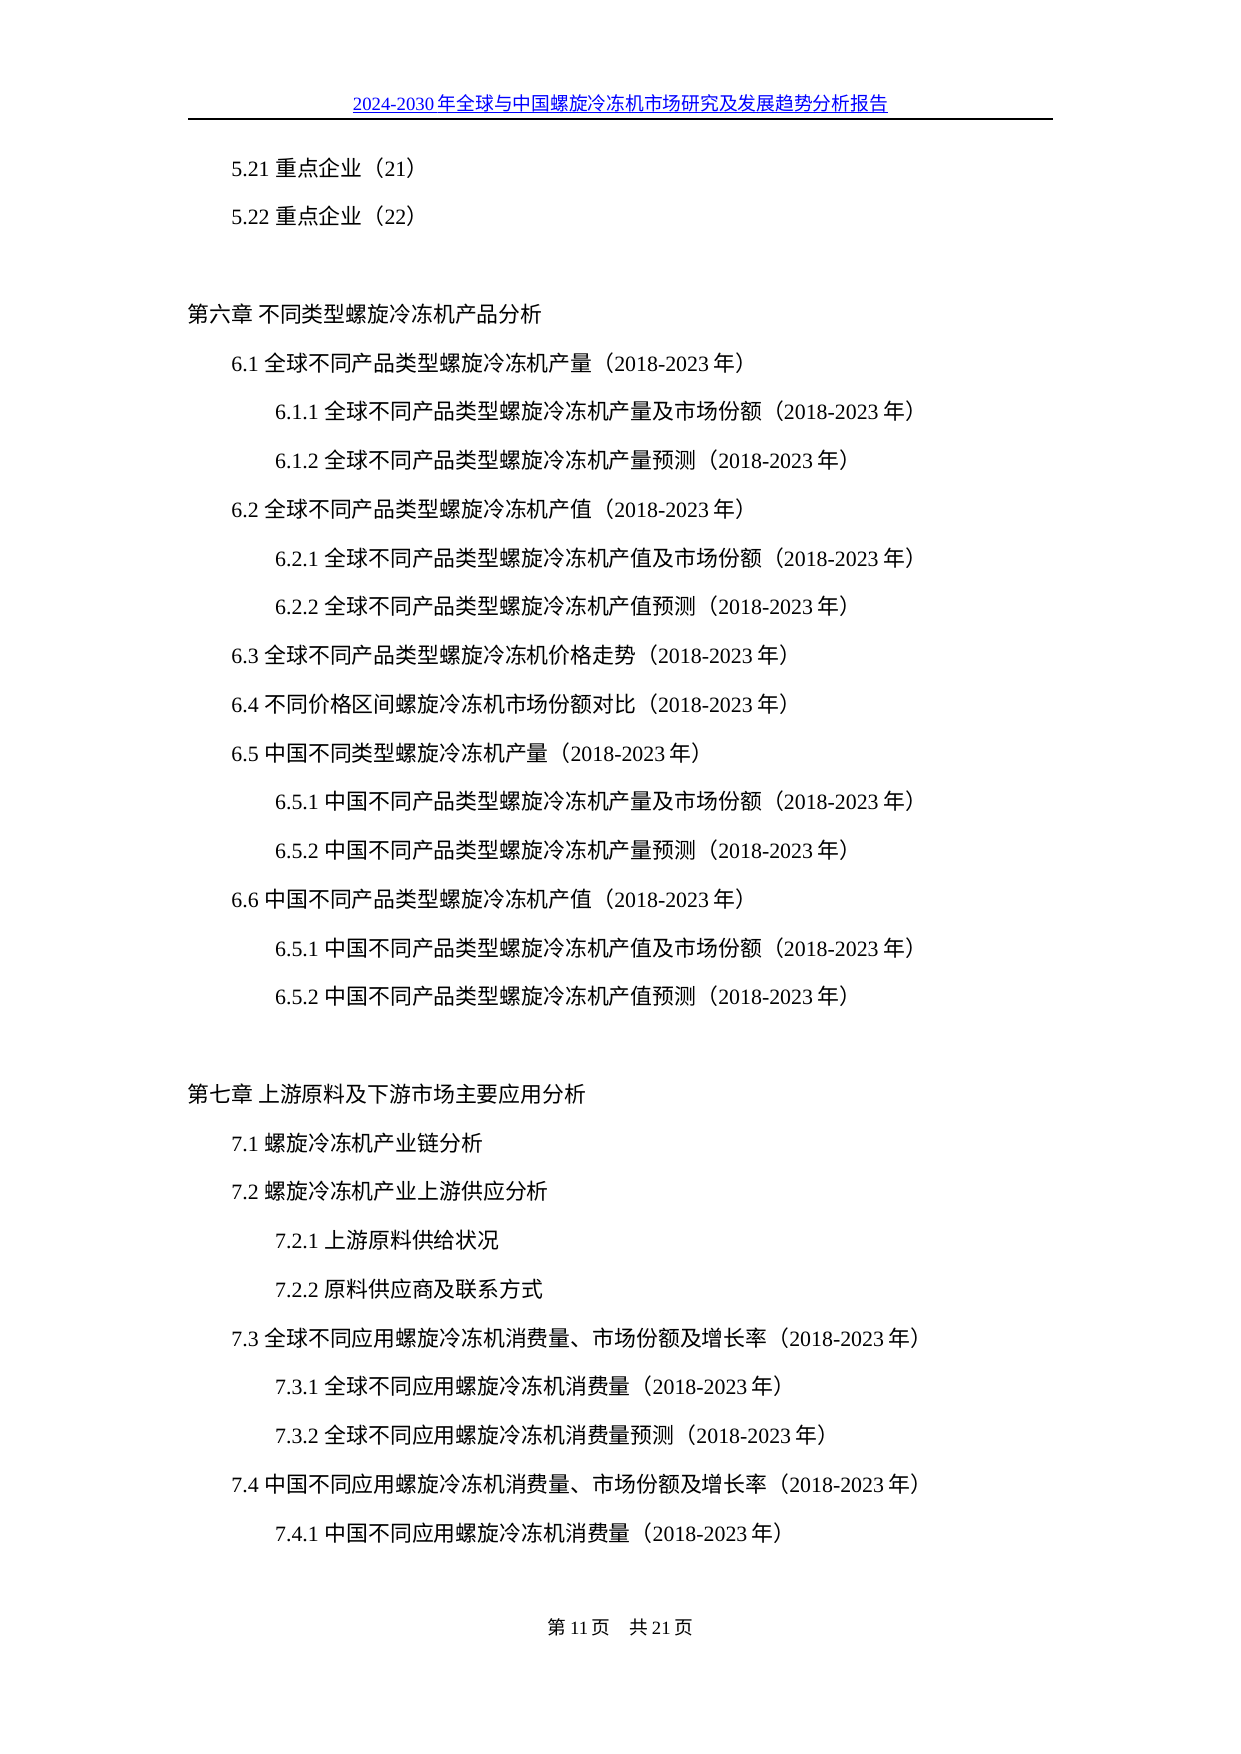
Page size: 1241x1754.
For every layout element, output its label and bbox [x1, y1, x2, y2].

text [187, 150, 1053, 1548]
